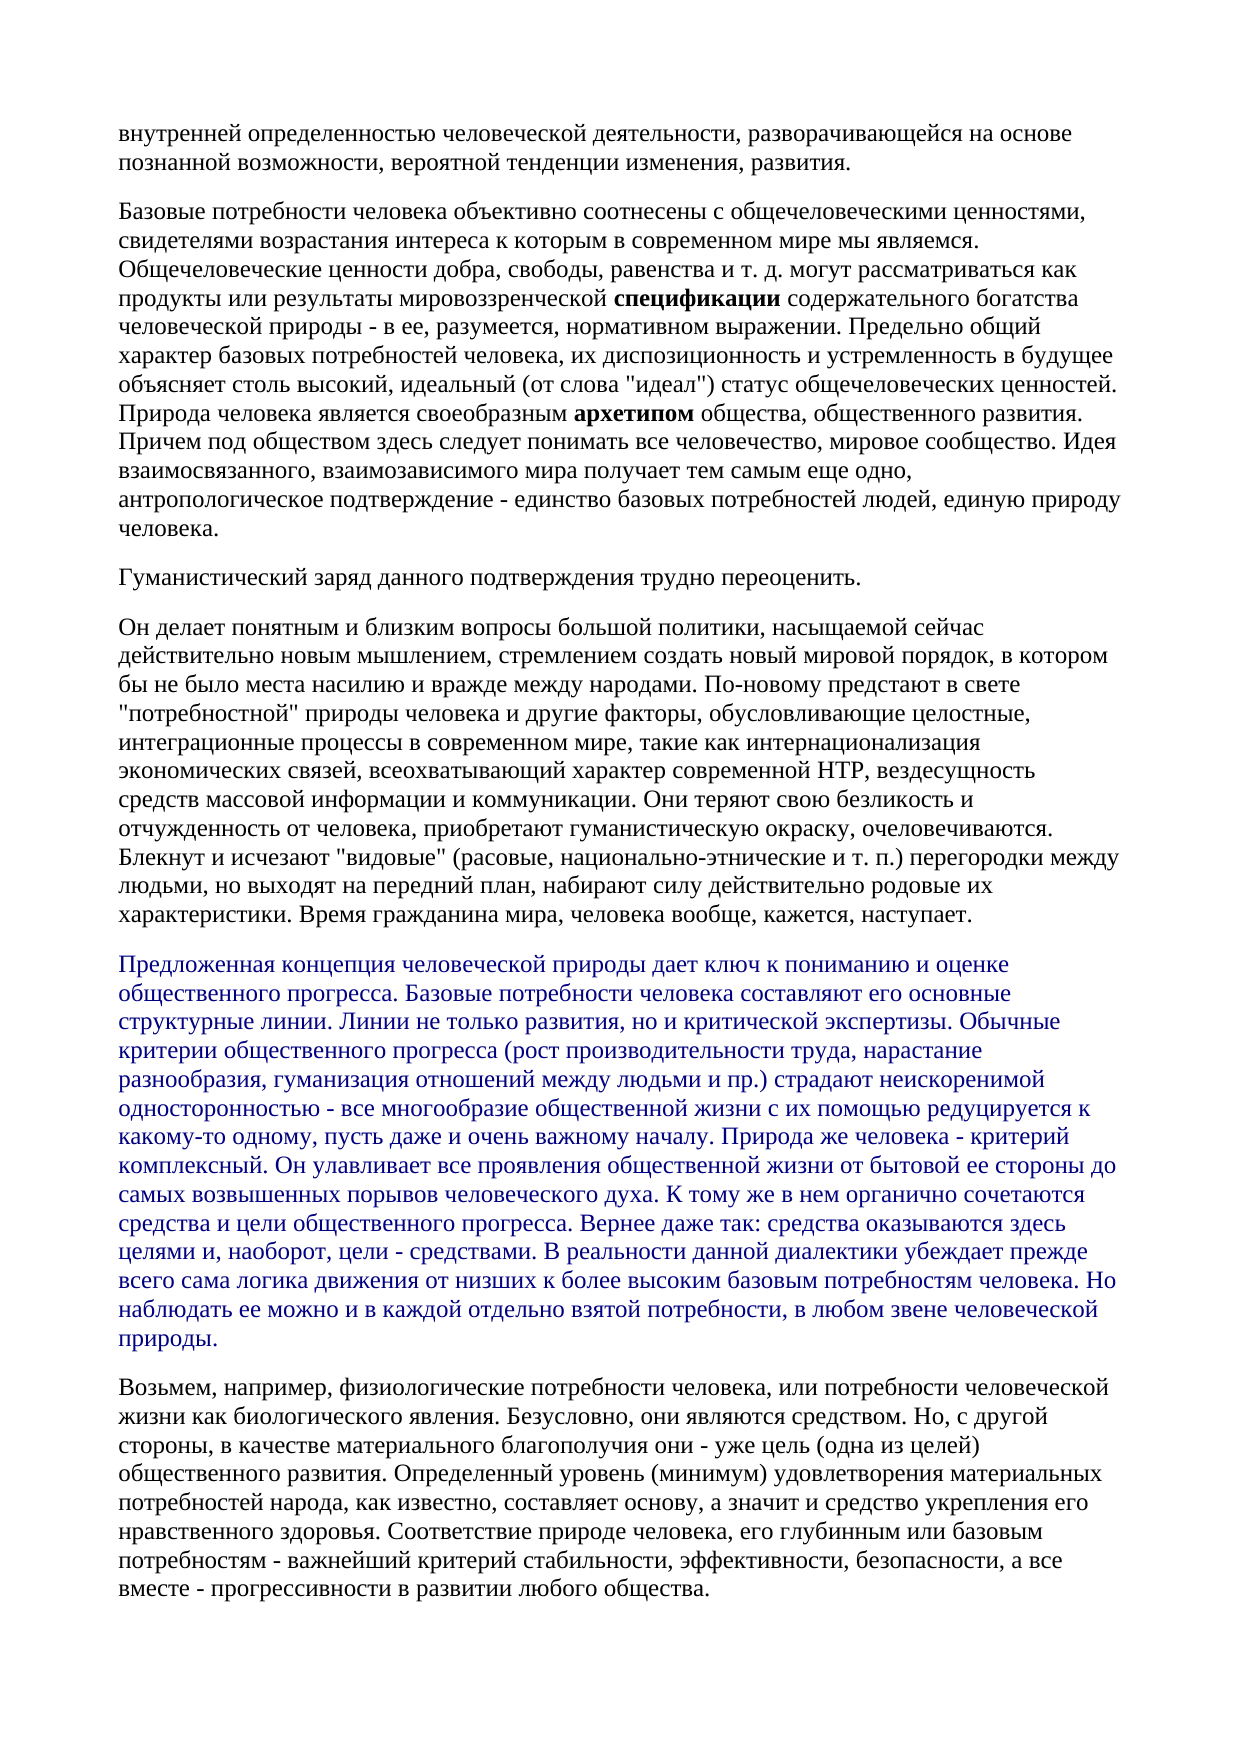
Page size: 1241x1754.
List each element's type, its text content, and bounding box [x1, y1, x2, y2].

text Возьмем, например, физиологические потребности человека, или потребности человеческой жизни как биологического явления. Безусловно, они являются средством. Но, с другой стороны, в качестве материального благополучия они - уже цель (одна из целей) общественного развития. Определенный уровень (минимум) удовлетворения материальных потребностей народа, как известно, составляет основу, а значит и средство укрепления его нравственного здоровья. Соответствие природе человека, его глубинным или базовым потребностям - важнейший критерий стабильности, эффективности, безопасности, а все вместе - прогрессивности в развитии любого общества. [118, 1372, 1122, 1602]
text Он делает понятным и близким вопросы большой политики, насыщаемой сейчас действительно новым мышлением, стремлением создать новый мировой порядок, в котором бы не было места насилию и вражде между народами. По-новому предстают в свете "потребностной" природы человека и другие факторы, обусловливающие целостные, интеграционные процессы в современном мире, такие как интернационализация экономических связей, всеохватывающий характер современной НТР, вездесущность средств массовой информации и коммуникации. Они теряют свою безликость и отчужденность от человека, приобретают гуманистическую окраску, очеловечиваются. Блекнут и исчезают "видовые" (расовые, национально-этнические и т. п.) перегородки между людьми, но выходят на передний план, набирают силу действительно родовые их характеристики. Время гражданина мира, человека вообще, кажется, наступает. [118, 612, 1122, 928]
text Базовые потребности человека объективно соотнесены с общечеловеческими ценностями, свидетелями возрастания интереса к которым в современном мире мы являемся. Общечеловеческие ценности добра, свободы, равенства и т. д. могут рассматриваться как продукты или результаты мировоззренческой спецификации содержательного богатства человеческой природы - в ее, разумеется, нормативном выражении. Предельно общий характер базовых потребностей человека, их диспозиционность и устремленность в будущее объясняет столь высокий, идеальный (от слова "идеал") статус общечеловеческих ценностей. Природа человека является своеобразным архетипом общества, общественного развития. Причем под обществом здесь следует понимать все человечество, мировое сообщество. Идея взаимосвязанного, взаимозависимого мира получает тем самым еще одно, антропологическое подтверждение - единство базовых потребностей людей, единую природу человека. [118, 196, 1122, 541]
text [118, 118, 1122, 176]
text Предложенная концепция человеческой природы дает ключ к пониманию и оценке общественного прогресса. Базовые потребности человека составляют его основные структурные линии. Линии не только развития, но и критической экспертизы. Обычные критерии общественного прогресса (рост производительности труда, нарастание разнообразия, гуманизация отношений между людьми и пр.) страдают неискоренимой односторонностью - все многообразие общественной жизни с их помощью редуцируется к какому-то одному, пусть даже и очень важному началу. Природа же человека - критерий комплексный. Он улавливает все проявления общественной жизни от бытовой ее стороны до самых возвышенных порывов человеческого духа. К тому же в нем органично сочетаются средства и цели общественного прогресса. Вернее даже так: средства оказываются здесь целями и, наоборот, цели - средствами. В реальности данной диалектики убеждает прежде всего сама логика движения от низших к более высоким базовым потребностям человека. Но наблюдать ее можно и в каждой отдельно взятой потребности, в любом звене человеческой природы. [118, 949, 1122, 1351]
text Гуманистический заряд данного подтверждения трудно переоценить. [118, 562, 1122, 591]
